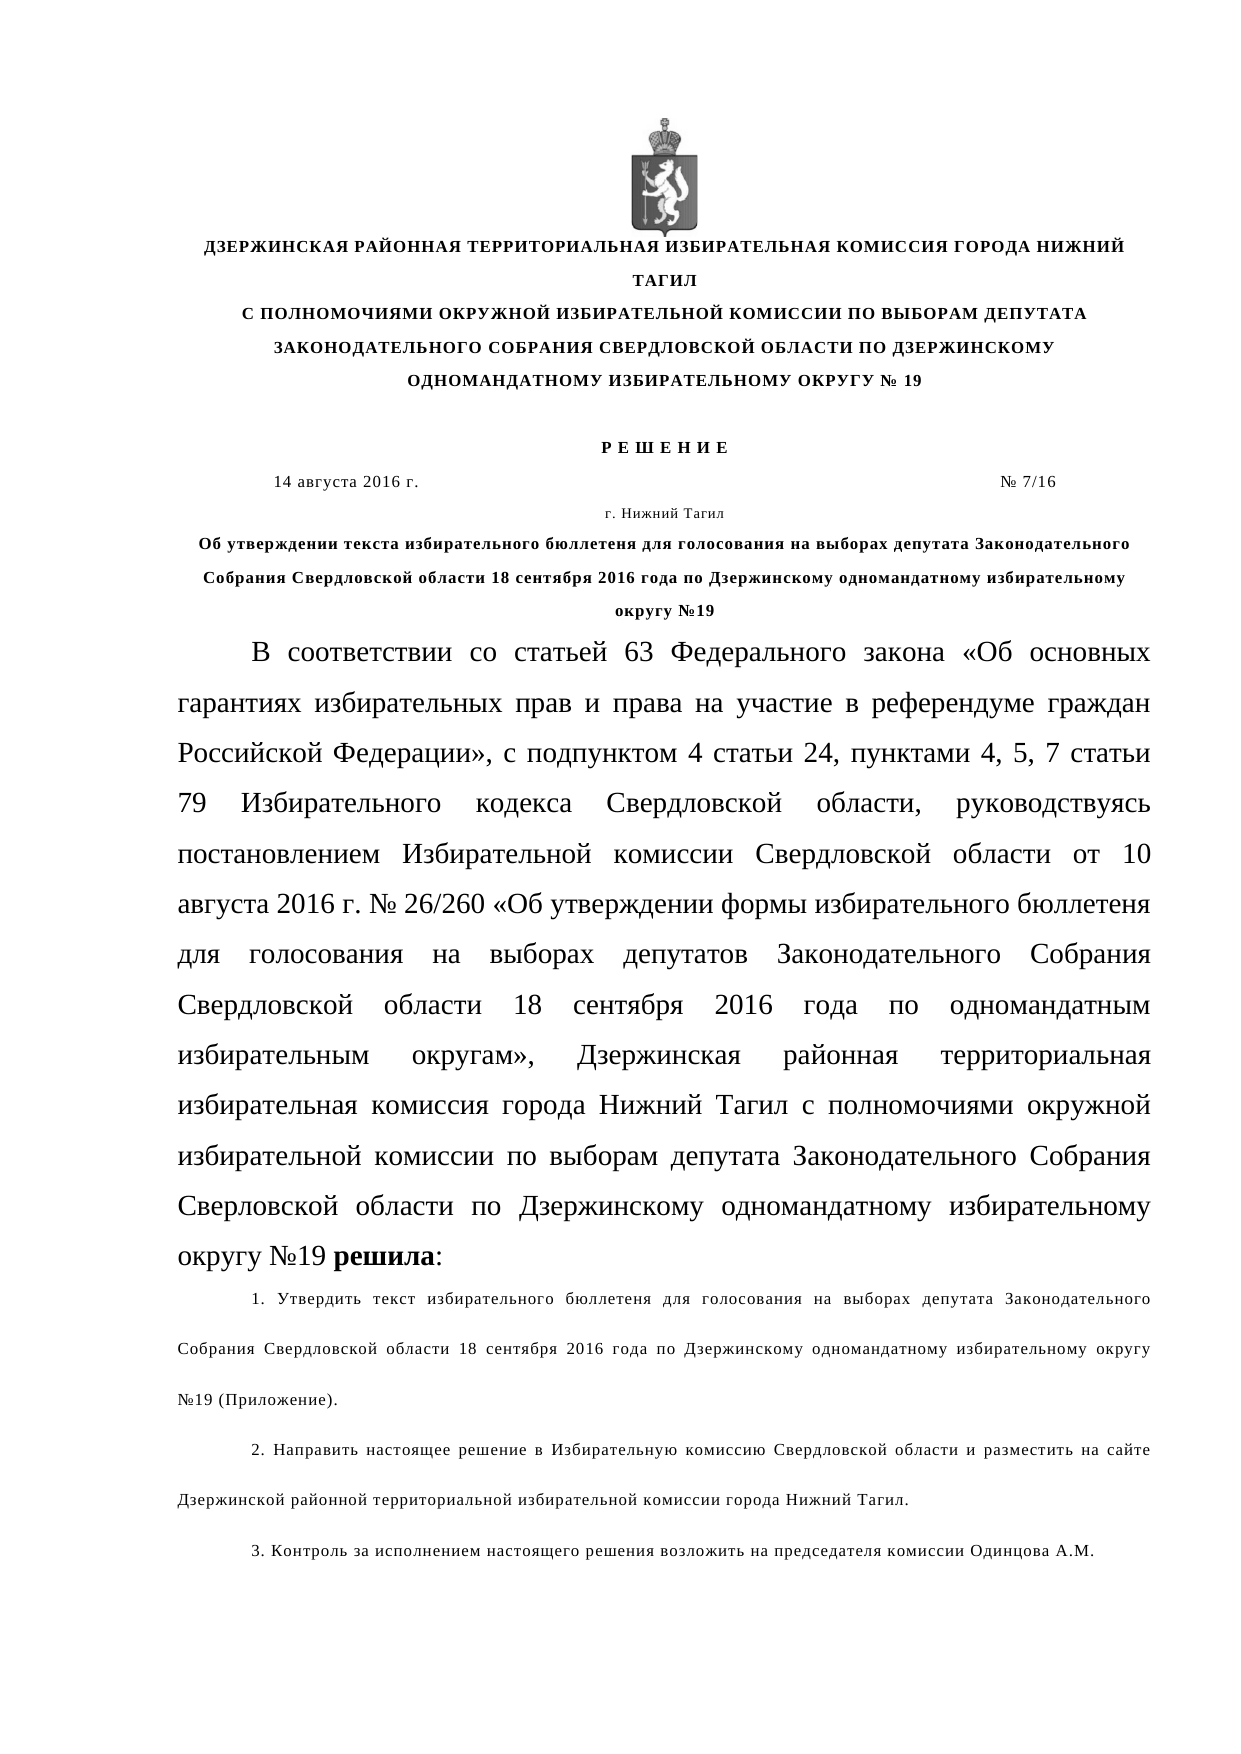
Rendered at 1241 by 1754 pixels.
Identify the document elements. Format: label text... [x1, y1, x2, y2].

text 3. Контроль за исполнением настоящего решения возложить на председателя комиссии Одинцова А.М. [177, 1540, 1152, 1574]
text С ПОЛНОМОЧИЯМИ ОКРУЖНОЙ ИЗБИРАТЕЛЬНОЙ КОМИССИИ ПО ВЫБОРАМ ДЕПУТАТА ЗАКОНОДАТЕЛЬНОГО СОБРАНИЯ СВЕРДЛОВСКОЙ ОБЛАСТИ ПО ДЗЕРЖИНСКОМУ ОДНОМАНДАТНОМУ ИЗБИРАТЕЛЬНОМУ ОКРУГУ № 19 [177, 304, 1152, 404]
text 1. Утвердить текст избирательного бюллетеня для голосования на выборах депутата Законодательного Собрания Свердловской области 18 сентября 2016 года по Дзержинскому одномандатному избирательному округу №19 (Приложение). [177, 1289, 1152, 1423]
title В соответствии со статьей 63 Федерального закона «Об основных гарантиях избирательных прав и права на участие в референдуме граждан Российской Федерации», с подпунктом 4 статьи 24, пунктами 4, 5, 7 статьи 79 Избирательного кодекса Свердловской области, руководствуясь постановлением Избирательной комиссии Свердловской области от 10 августа 2016 г. № 26/260 «Об утверждении формы избирательного бюллетеня для голосования на выборах депутатов Законодательного Собрания Свердловской области 18 сентября 2016 года по одномандатным избирательным округам», Дзержинская районная территориальная избирательная комиссия города Нижний Тагил с полномочиями окружной избирательной комиссии по выборам депутата Законодательного Собрания Сверловской области по Дзержинскому одномандатному избирательному округу №19 решила: [177, 634, 1152, 1272]
text ДЗЕРЖИНСКАЯ РАЙОННАЯ ТЕРРИТОРИАЛЬНАЯ ИЗБИРАТЕЛЬНАЯ КОМИССИЯ ГОРОДА НИЖНИЙ ТАГИЛ [177, 237, 1152, 304]
text РЕШЕНИЕ [177, 438, 1152, 472]
text Об утверждении текста избирательного бюллетеня для голосования на выборах депутата Законодательного Собрания Свердловской области 18 сентября 2016 года по Дзержинскому одномандатному избирательному округу №19 [177, 534, 1152, 634]
text г. Нижний Тагил [177, 505, 1152, 534]
text 2. Направить настоящее решение в Избирательную комиссию Свердловской области и разместить на сайте Дзержинской районной территориальной избирательной комиссии города Нижний Тагил. [177, 1439, 1152, 1523]
text 14 августа 2016 г. № 7/16 [177, 472, 1152, 505]
